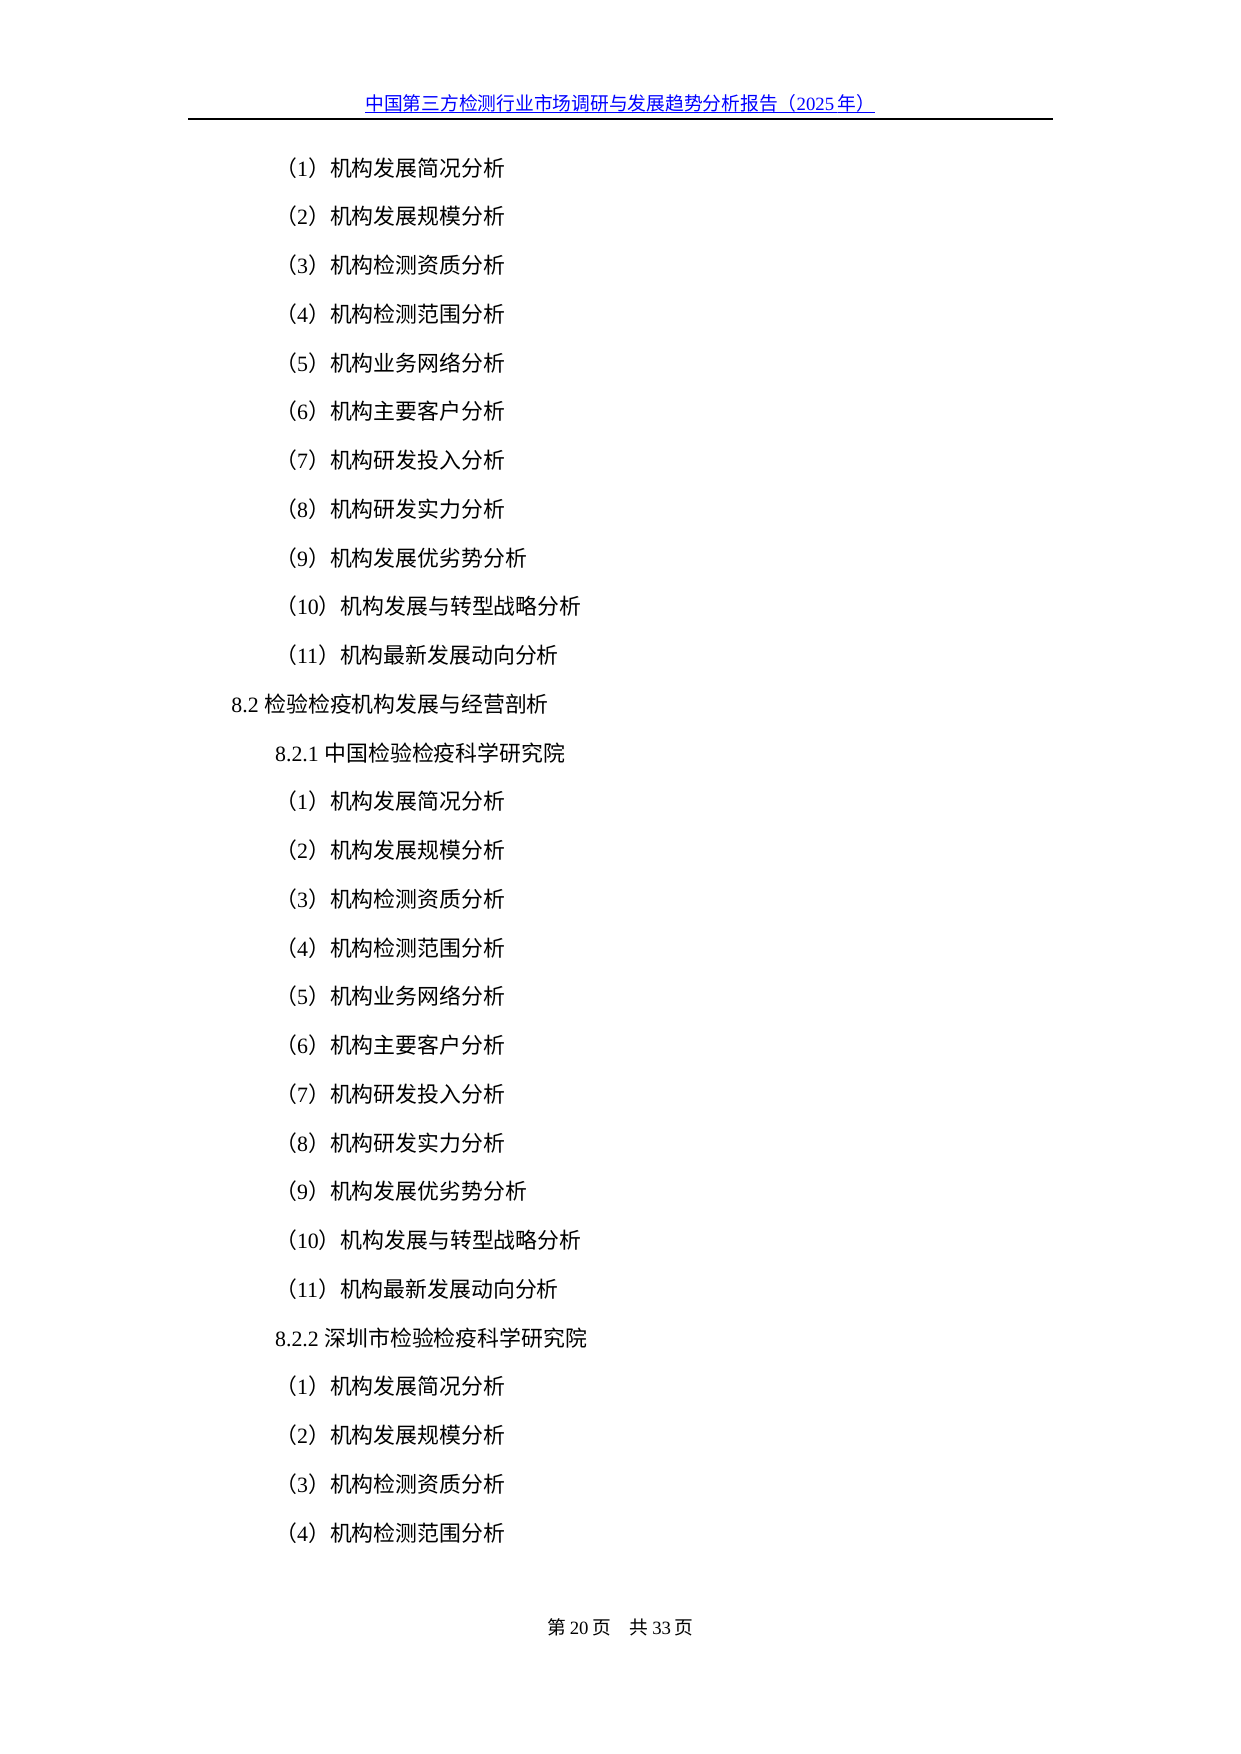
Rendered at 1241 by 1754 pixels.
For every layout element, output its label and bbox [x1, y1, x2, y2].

text [187, 150, 1053, 1548]
